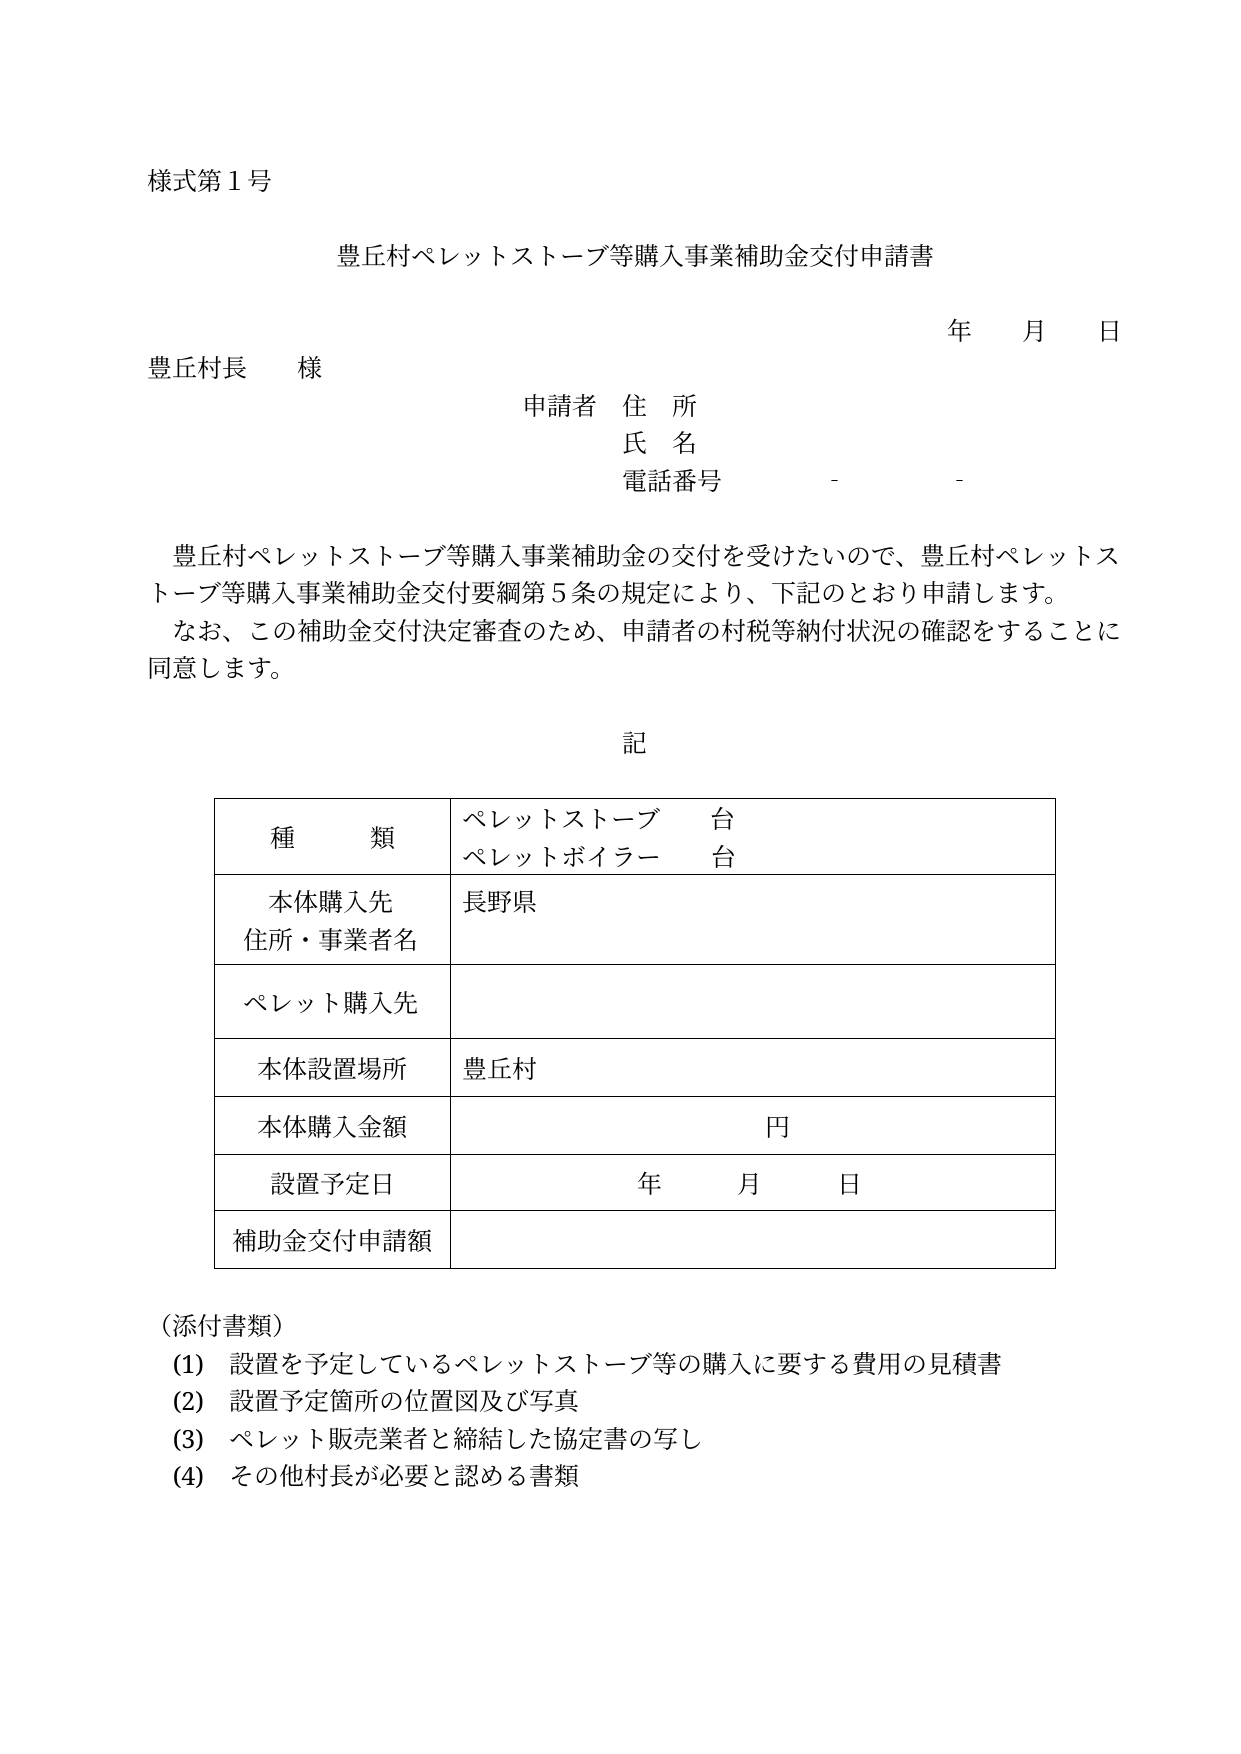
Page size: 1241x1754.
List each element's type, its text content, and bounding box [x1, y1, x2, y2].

table_cell 年 月 日 [451, 1155, 1055, 1210]
text (1) 設置を予定しているペレットストーブ等の購入に要する費用の見積書 [148, 1344, 1122, 1381]
text 豊丘村ペレットストーブ等購入事業補助金の交付を受けたいので、豊丘村ペレットストーブ等購入事業補助金交付要綱第５条の規定により、下記のとおり申請します。 [148, 536, 1122, 611]
table_cell [451, 1211, 1055, 1268]
text 豊丘村ペレットストーブ等購入事業補助金交付申請書 [148, 236, 1122, 273]
text 様式第１号 [148, 161, 1122, 198]
text 電話番号 ‐ ‐ [148, 461, 1122, 498]
text 年 月 日 [148, 311, 1122, 348]
text (2) 設置予定箇所の位置図及び写真 [148, 1381, 1122, 1419]
text (3) ペレット販売業者と締結した協定書の写し [148, 1419, 1122, 1456]
table_cell 本体設置場所 [215, 1039, 450, 1096]
table_cell 本体購入先 住所・事業者名 [215, 875, 450, 964]
table_cell 設置予定日 [215, 1155, 450, 1210]
text （添付書類） [148, 1306, 1122, 1344]
table_cell [451, 965, 1055, 1038]
table_cell 長野県 [451, 875, 1055, 964]
text なお、この補助金交付決定審査のため、申請者の村税等納付状況の確認をすることに同意します。 [148, 611, 1122, 686]
subtitle 記 [148, 723, 1122, 761]
text 氏 名 [148, 423, 1122, 461]
table_cell ペレット購入先 [215, 965, 450, 1038]
table_cell 補助金交付申請額 [215, 1211, 450, 1268]
table_header ペレットストーブ 台 ペレットボイラー 台 [451, 799, 1055, 874]
table_cell 豊丘村 [451, 1039, 1055, 1096]
table_header 種 類 [215, 799, 450, 874]
text 申請者 住 所 [148, 386, 1122, 423]
table_cell 円 [451, 1097, 1055, 1153]
text (4) その他村長が必要と認める書類 [148, 1456, 1122, 1494]
table_cell 本体購入金額 [215, 1097, 450, 1153]
text 豊丘村長 様 [148, 348, 1122, 386]
